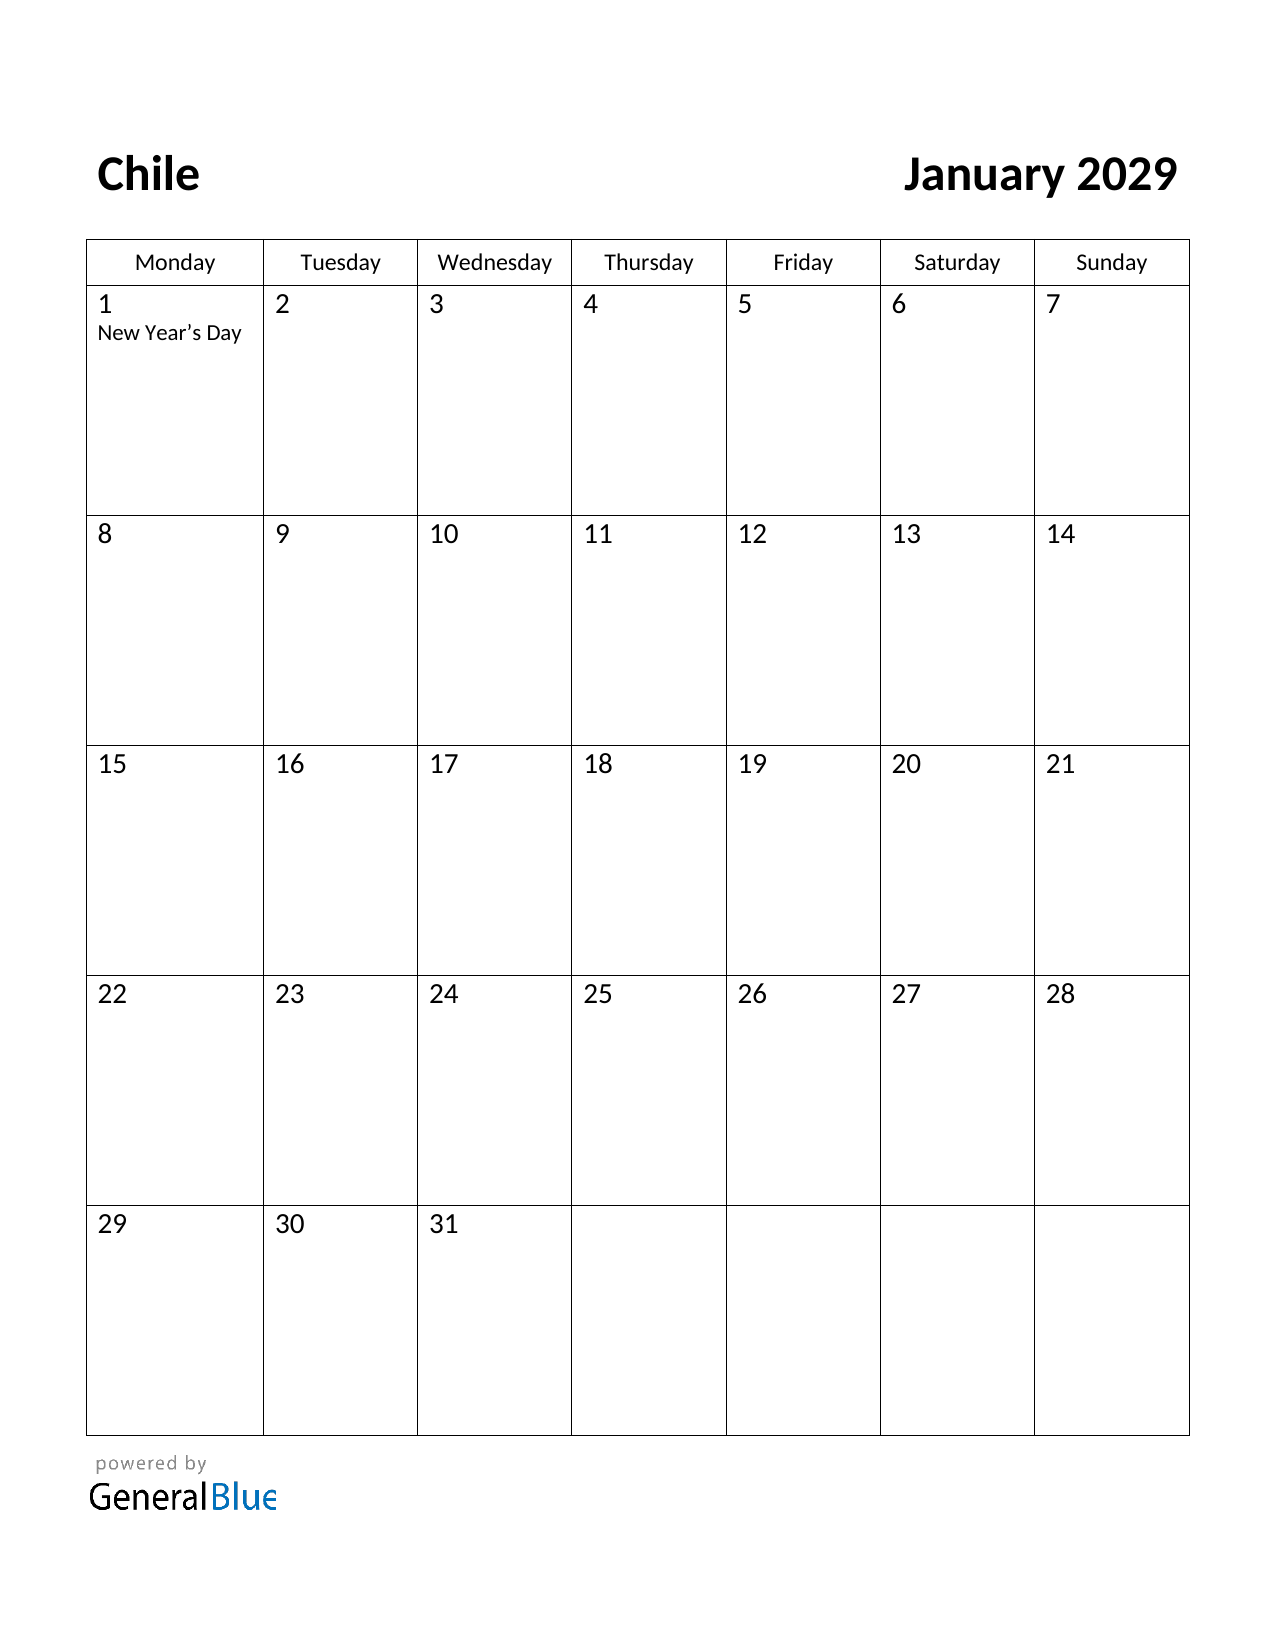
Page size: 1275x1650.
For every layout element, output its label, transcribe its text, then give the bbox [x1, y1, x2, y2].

table_cell [727, 1008, 880, 1204]
table_cell 13 [881, 516, 1034, 548]
table_cell [881, 1238, 1034, 1434]
table_cell New Year’s Day [87, 318, 263, 514]
table_cell [264, 548, 417, 744]
table_cell 28 [1035, 976, 1189, 1008]
table_cell [418, 778, 571, 974]
table_cell [87, 548, 263, 744]
table_cell [418, 1008, 571, 1204]
table_cell [418, 548, 571, 744]
table_cell [264, 778, 417, 974]
table_cell 12 [727, 516, 880, 548]
table_cell [87, 1008, 263, 1204]
table_cell [418, 1238, 571, 1434]
table_cell 25 [572, 976, 726, 1008]
table_cell [727, 548, 880, 744]
table_cell [86, 1436, 1189, 1534]
table_cell 20 [881, 746, 1034, 778]
table_cell 3 [418, 286, 571, 318]
table_cell Monday [87, 240, 263, 284]
table_cell 8 [87, 516, 263, 548]
table_cell Wednesday [418, 240, 571, 284]
table_cell 31 [418, 1206, 571, 1238]
table_cell Sunday [1035, 240, 1189, 284]
table_cell 7 [1035, 286, 1189, 318]
table_cell [1035, 1008, 1189, 1204]
table_cell Tuesday [264, 240, 417, 284]
table_cell 15 [87, 746, 263, 778]
table_cell 1 [87, 286, 263, 318]
table_cell [572, 1008, 726, 1204]
table_cell 4 [572, 286, 726, 318]
table_cell [1035, 778, 1189, 974]
table_cell [418, 318, 571, 514]
table_cell 16 [264, 746, 417, 778]
picture [88, 1452, 276, 1515]
table_cell [1035, 1206, 1189, 1238]
table_cell 6 [881, 286, 1034, 318]
table_cell 17 [418, 746, 571, 778]
table_cell [572, 1206, 726, 1238]
table_cell Thursday [572, 240, 726, 284]
table_cell [572, 1238, 726, 1434]
table_cell [881, 318, 1034, 514]
table_cell 5 [727, 286, 880, 318]
table_cell [727, 1238, 880, 1434]
table_cell [1035, 548, 1189, 744]
table_cell Saturday [881, 240, 1034, 284]
table_cell 29 [87, 1206, 263, 1238]
table_cell [572, 778, 726, 974]
table_cell 21 [1035, 746, 1189, 778]
table_cell 23 [264, 976, 417, 1008]
table_cell 30 [264, 1206, 417, 1238]
table_cell [881, 1206, 1034, 1238]
table_cell 22 [87, 976, 263, 1008]
table_cell [572, 318, 726, 514]
table_cell [1035, 318, 1189, 514]
table_cell [264, 1238, 417, 1434]
table_cell 26 [727, 976, 880, 1008]
table_header January 2029 [572, 105, 1189, 239]
table_cell [881, 548, 1034, 744]
table_cell 27 [881, 976, 1034, 1008]
table_cell [727, 318, 880, 514]
table_cell 9 [264, 516, 417, 548]
table_cell 11 [572, 516, 726, 548]
table_cell 2 [264, 286, 417, 318]
table_cell [87, 1238, 263, 1434]
table_cell [87, 778, 263, 974]
table_cell 19 [727, 746, 880, 778]
table_header Chile [86, 105, 572, 239]
table_cell [881, 778, 1034, 974]
table_cell 10 [418, 516, 571, 548]
table_cell [1035, 1238, 1189, 1434]
table_cell [572, 548, 726, 744]
table_cell [727, 778, 880, 974]
table_cell 14 [1035, 516, 1189, 548]
table_cell Friday [727, 240, 880, 284]
table_cell [727, 1206, 880, 1238]
table_cell [881, 1008, 1034, 1204]
table_cell [264, 1008, 417, 1204]
table_cell [264, 318, 417, 514]
table_cell 24 [418, 976, 571, 1008]
table_cell 18 [572, 746, 726, 778]
